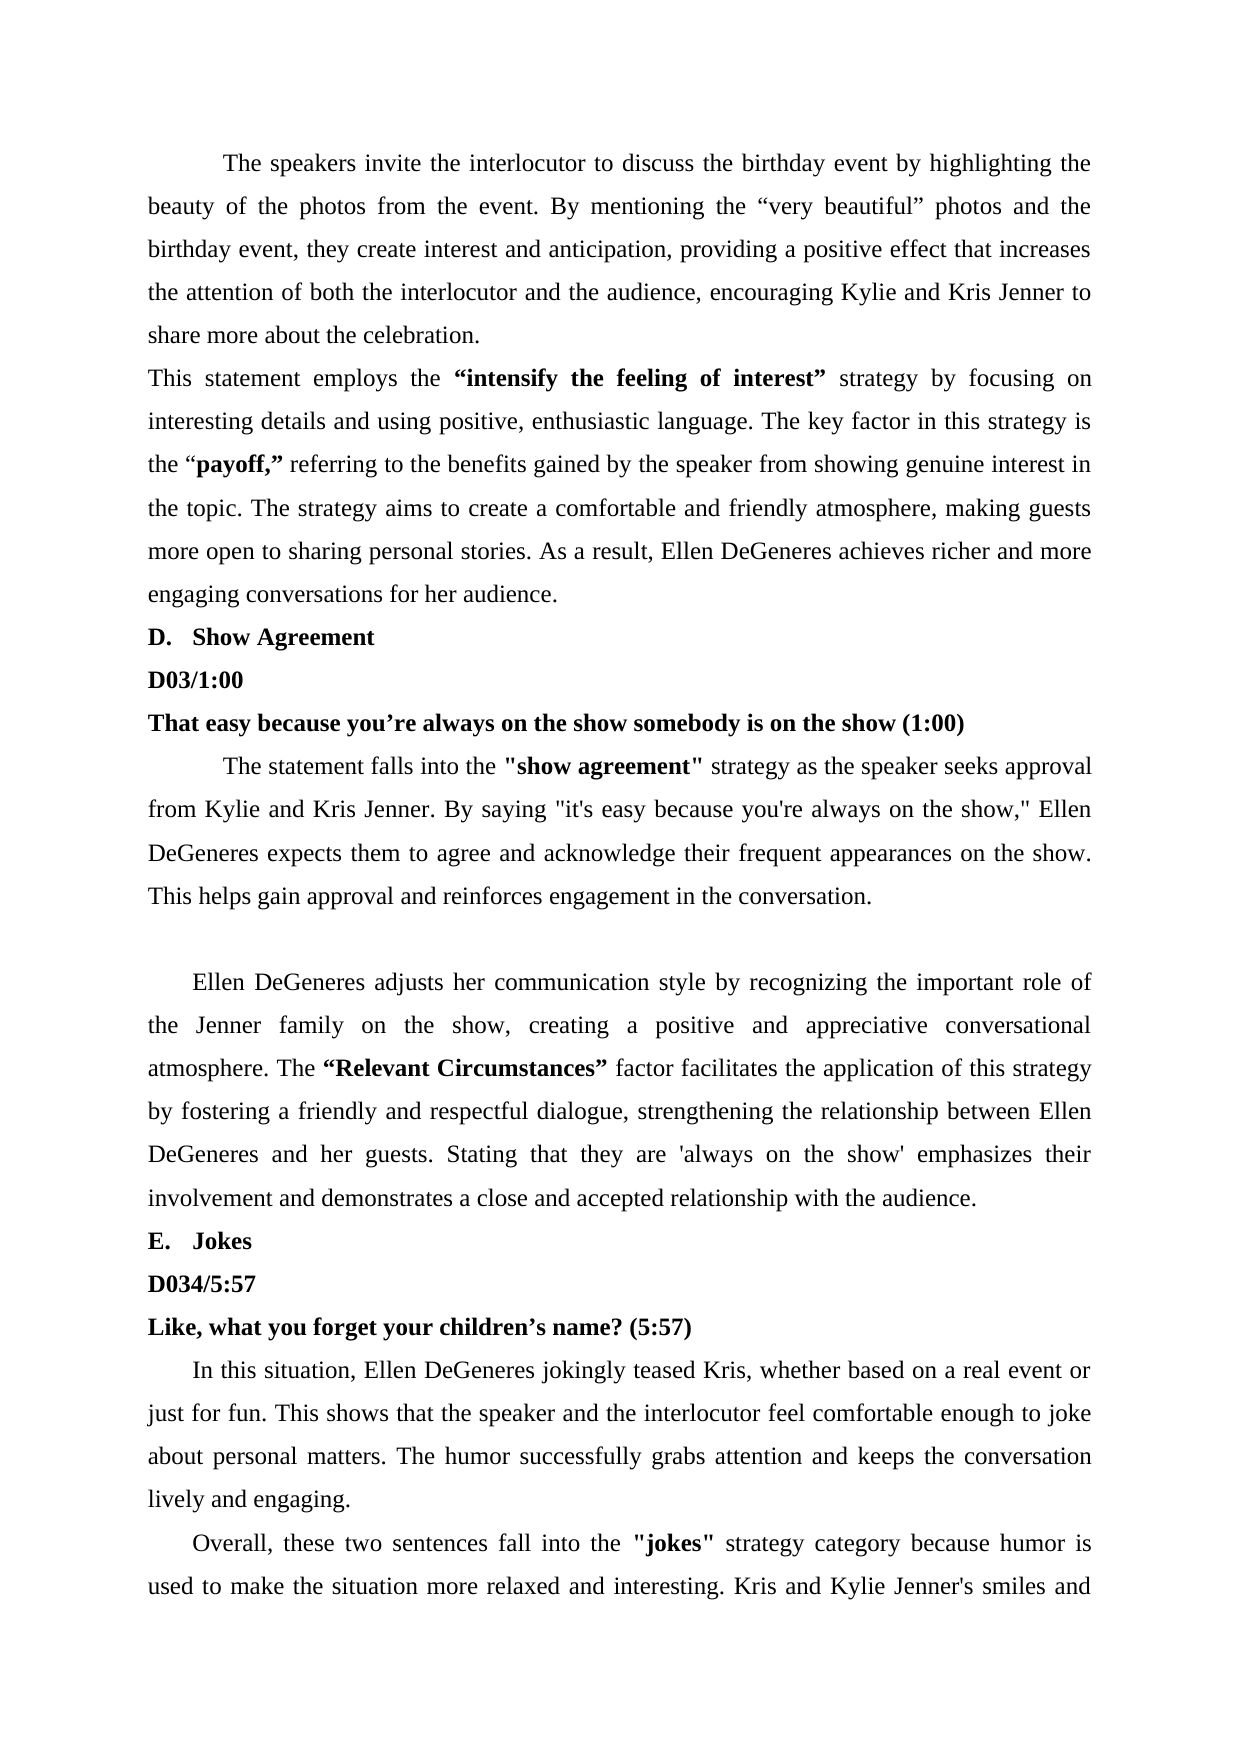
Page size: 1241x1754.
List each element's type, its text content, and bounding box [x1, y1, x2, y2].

list Jokes [148, 1226, 1092, 1254]
text The speakers invite the interlocutor to discuss the birthday event by highlighting the beauty of the photos from the event. By mentioning the “very beautiful” photos and the birthday event, they create interest and anticipation, providing a positive effect that increases the attention of both the interlocutor and the audience, encouraging Kylie and Kris Jenner to share more about the celebration. [148, 148, 1092, 349]
text That easy because you’re always on the show somebody is on the show (1:00) [148, 708, 1092, 737]
text D034/5:57 [148, 1269, 1092, 1298]
list Show Agreement [148, 622, 1092, 651]
list Ellen DeGeneres adjusts her communication style by recognizing the important role of the Jenner family on the show, creating a positive and appreciative conversational atmosphere. The “Relevant Circumstances” factor facilitates the application of this strategy by fostering a friendly and respectful dialogue, strengthening the relationship between Ellen DeGeneres and her guests. Stating that they are 'always on the show' emphasizes their involvement and demonstrates a close and accepted relationship with the audience. [148, 967, 1092, 1211]
text D03/1:00 [148, 665, 1092, 694]
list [148, 1528, 1092, 1599]
text Like, what you forget your children’s name? (5:57) [148, 1312, 1092, 1341]
text The statement falls into the "show agreement" strategy as the speaker seeks approval from Kylie and Kris Jenner. By saying "it's easy because you're always on the show," Ellen DeGeneres expects them to agree and acknowledge their frequent appearances on the show. This helps gain approval and reinforces engagement in the conversation. [148, 751, 1092, 909]
text In this situation, Ellen DeGeneres jokingly teased Kris, whether based on a real event or just for fun. This shows that the speaker and the interlocutor feel comfortable enough to joke about personal matters. The humor successfully grabs attention and keeps the conversation lively and engaging. [148, 1355, 1092, 1513]
text This statement employs the “intensify the feeling of interest” strategy by focusing on interesting details and using positive, enthusiastic language. The key factor in this strategy is the “payoff,” referring to the benefits gained by the speaker from showing genuine interest in the topic. The strategy aims to create a comfortable and friendly atmosphere, making guests more open to sharing personal stories. As a result, Ellen DeGeneres achieves richer and more engaging conversations for her audience. [148, 363, 1092, 608]
